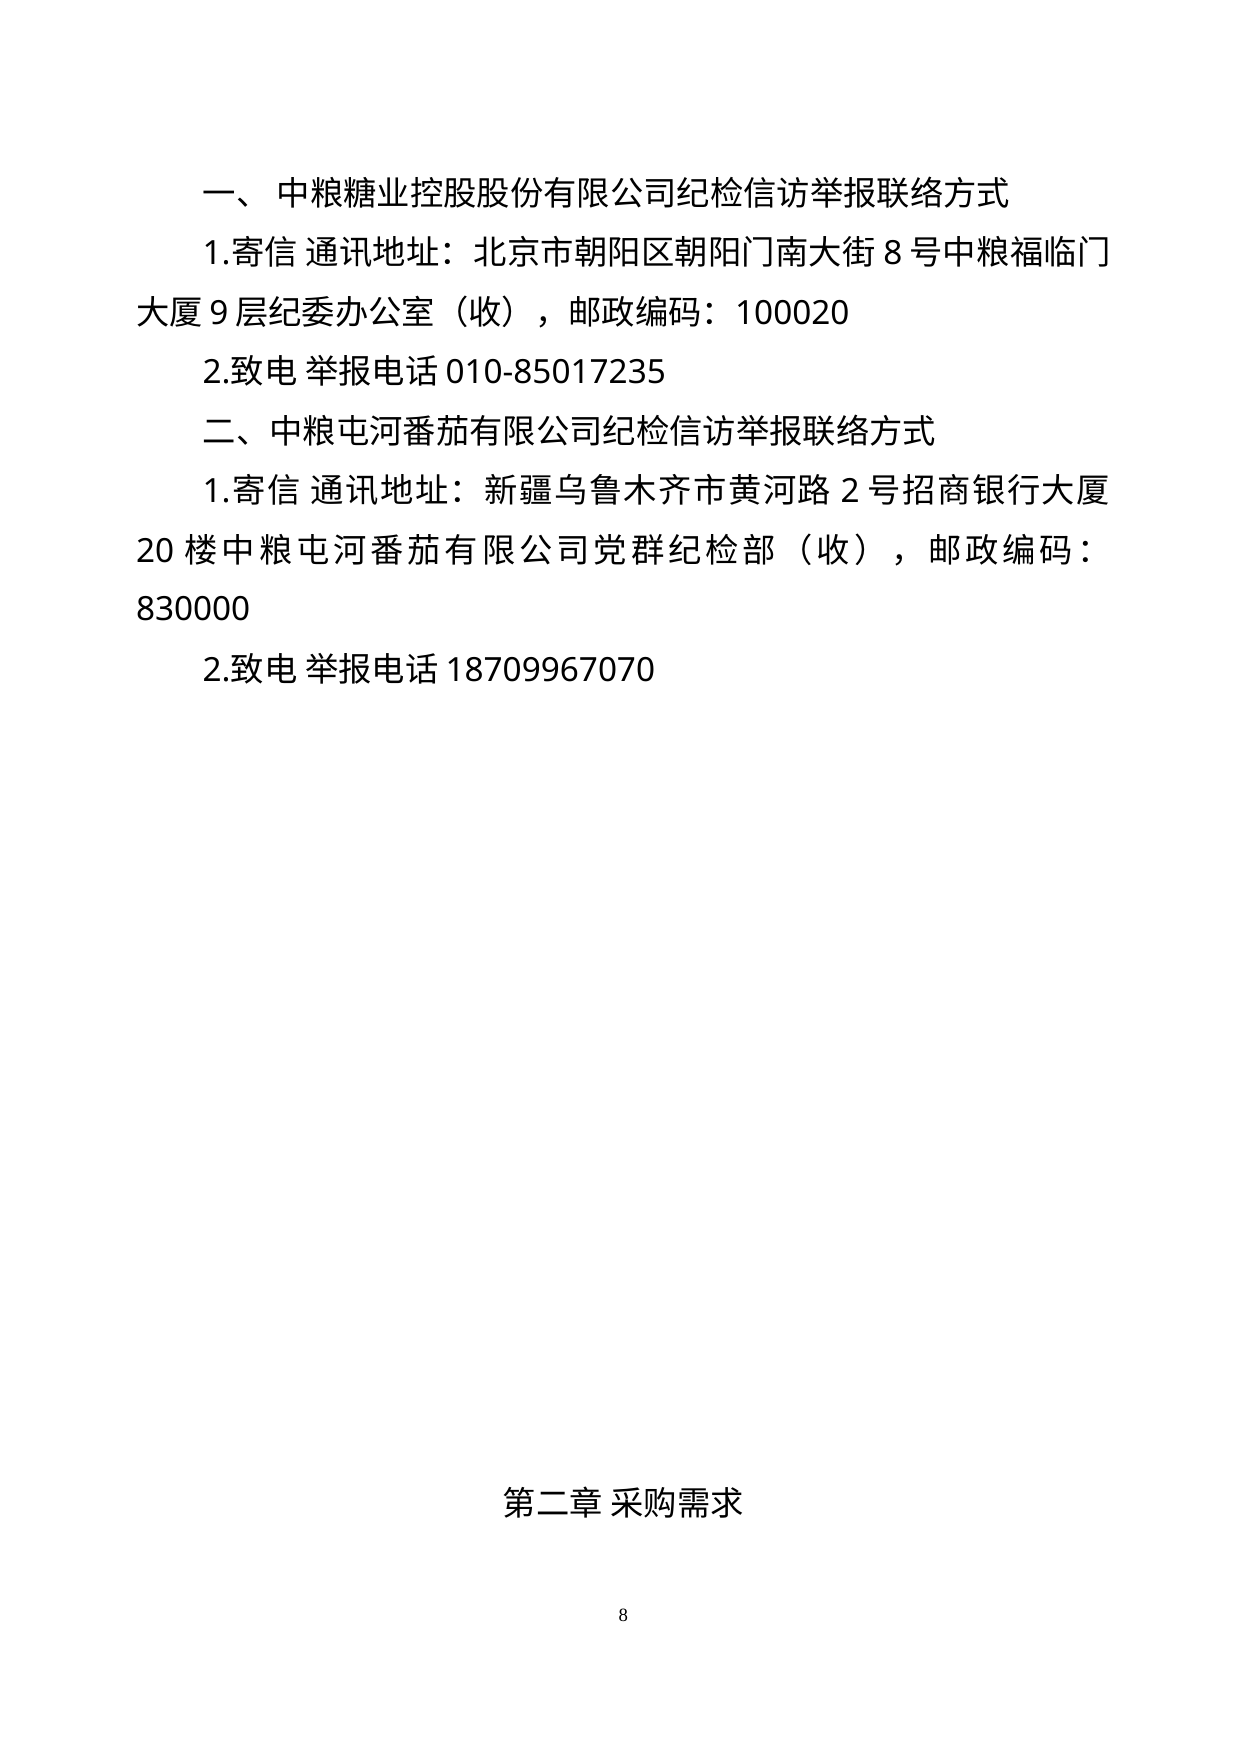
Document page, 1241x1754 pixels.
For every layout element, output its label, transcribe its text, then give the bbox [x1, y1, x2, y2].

text 一、 中粮糖业控股股份有限公司纪检信访举报联络方式 [136, 161, 1110, 220]
text 1.寄信 通讯地址：北京市朝阳区朝阳门南大街8号中粮福临门大厦9层纪委办公室（收），邮政编码：100020 [136, 220, 1110, 339]
text 2.致电 举报电话 18709967070 [136, 637, 1110, 697]
text 2.致电 举报电话 010-85017235 [136, 339, 1110, 399]
text 二、中粮屯河番茄有限公司纪检信访举报联络方式 [136, 399, 1110, 459]
text 1.寄信 通讯地址：新疆乌鲁木齐市黄河路2号招商银行大厦20楼中粮屯河番茄有限公司党群纪检部（收），邮政编码：830000 [136, 459, 1110, 637]
text 第二章 采购需求 [136, 1472, 1110, 1531]
